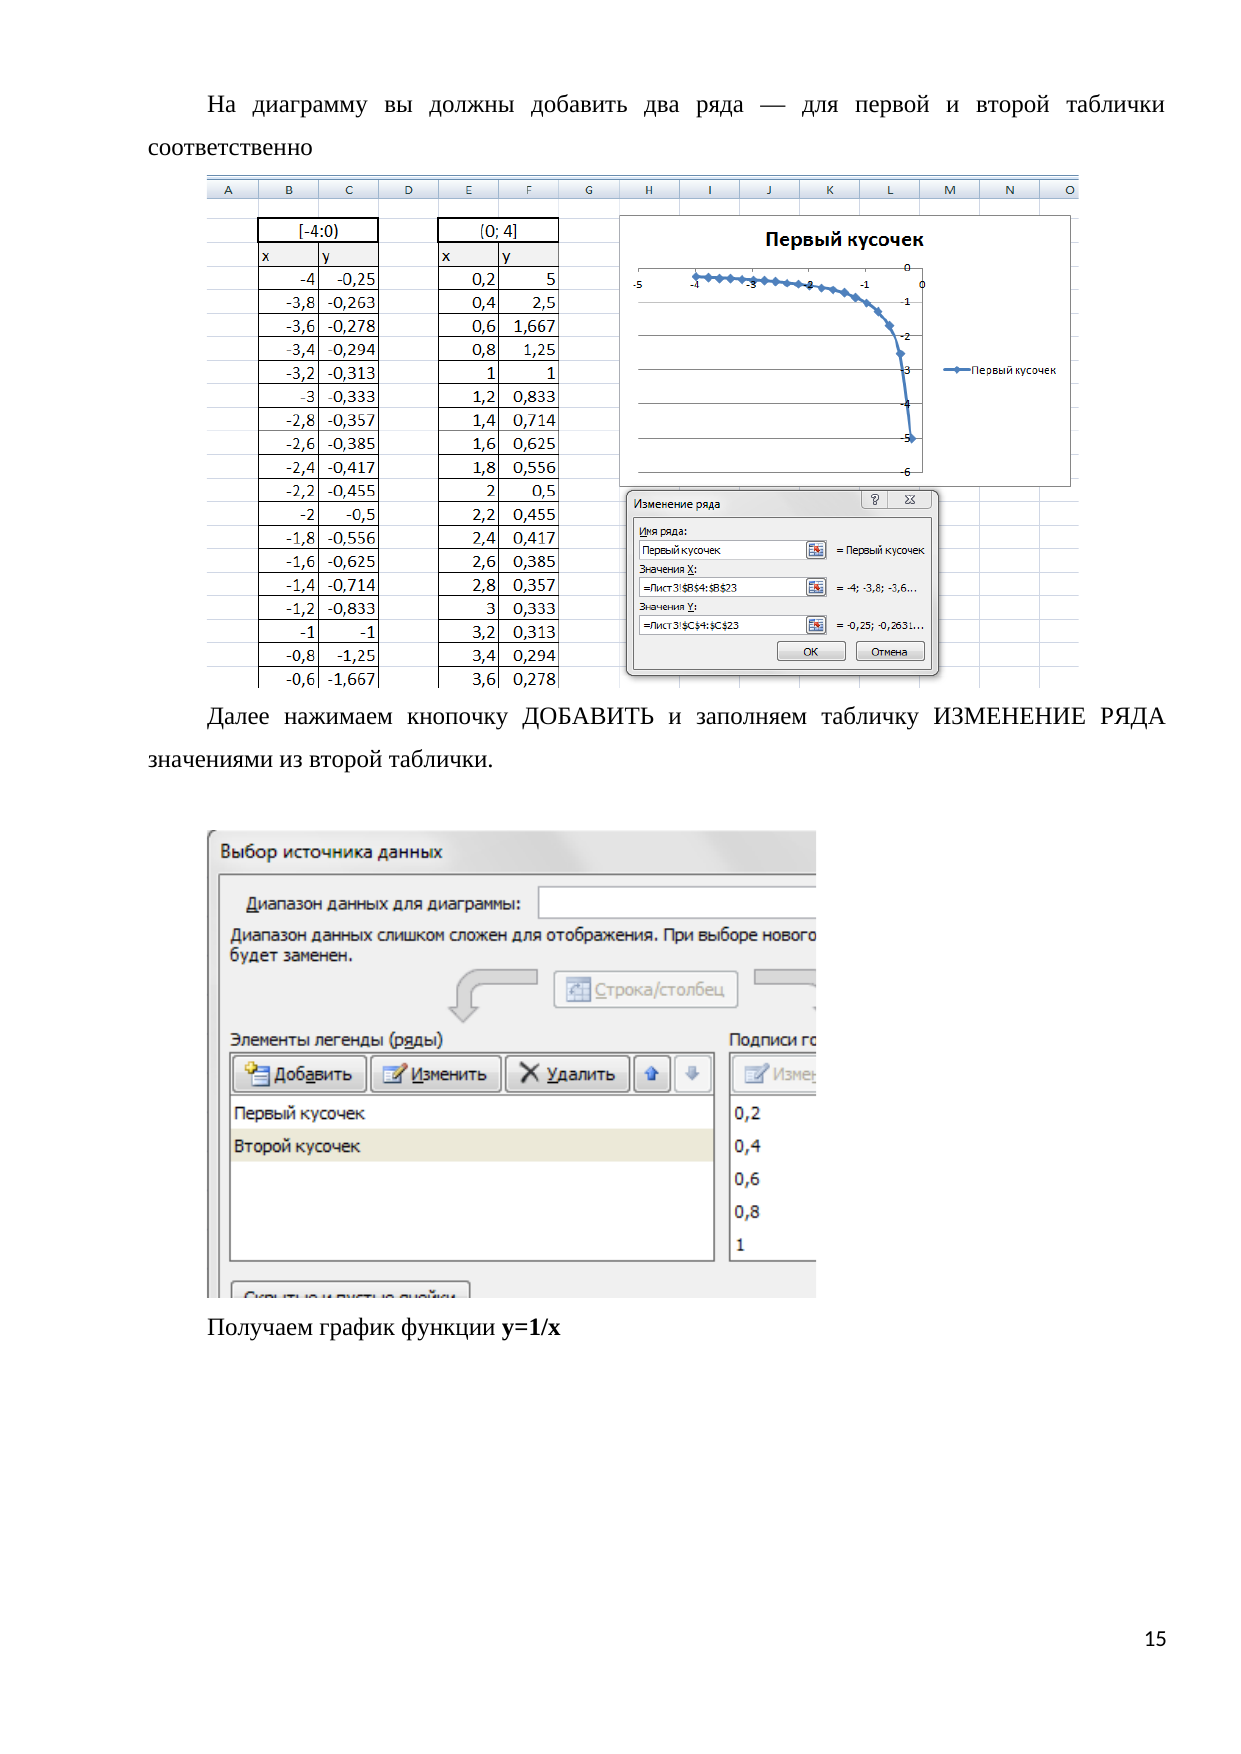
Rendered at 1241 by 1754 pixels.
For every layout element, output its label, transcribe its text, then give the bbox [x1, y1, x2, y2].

text Получаем график функции y=1/x [148, 1312, 1167, 1341]
text На диаграмму вы должны добавить два ряда — для первой и второй таблички соответственно [148, 89, 1167, 161]
picture [206, 175, 1079, 688]
picture [206, 830, 817, 1298]
text Далее нажимаем кнопочку ДОБАВИТЬ и заполняем табличку ИЗМЕНЕНИЕ РЯДА значениями из второй таблички. [148, 701, 1167, 773]
